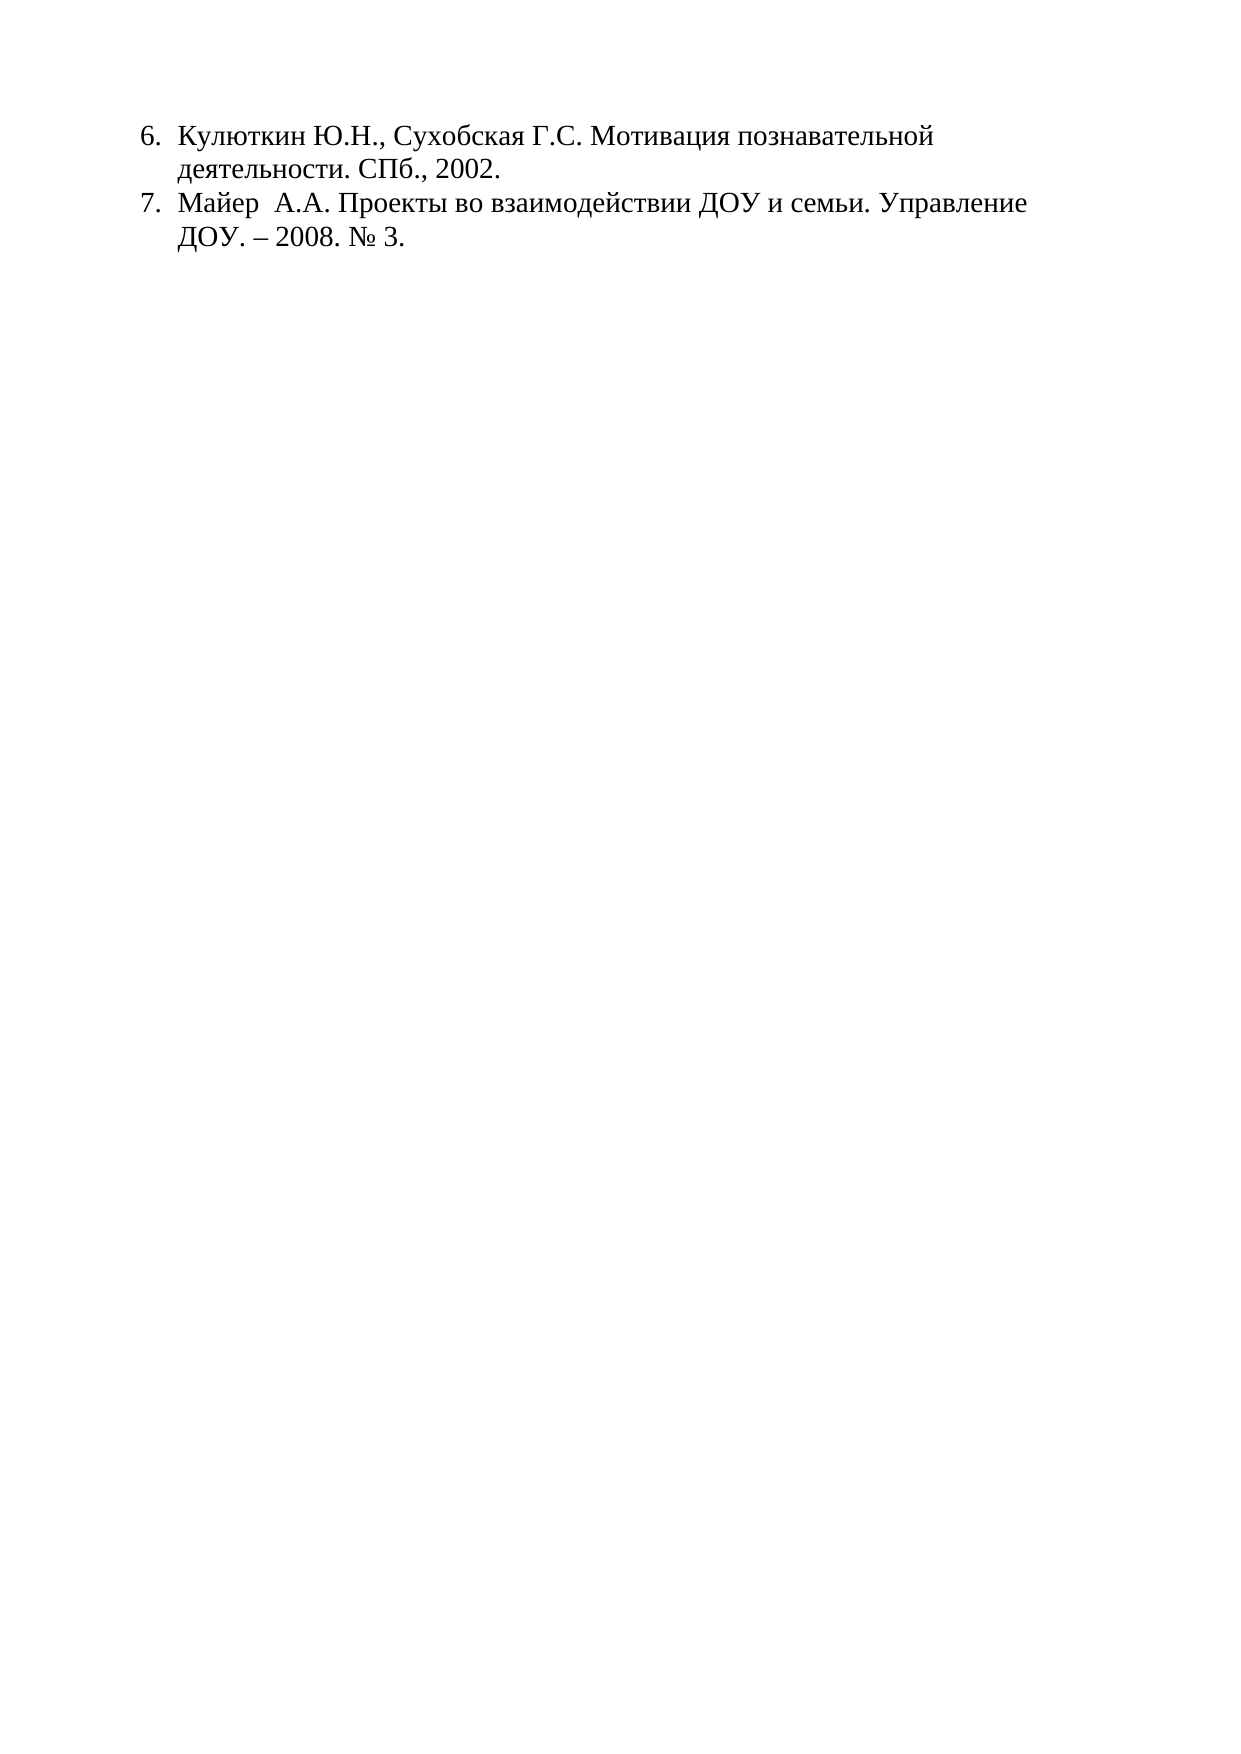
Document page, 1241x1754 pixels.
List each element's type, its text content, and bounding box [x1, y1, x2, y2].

list Майер А.А. Проекты во взаимодействии ДОУ и семьи. Управление ДОУ. – 2008. № 3. [140, 185, 1093, 252]
list Кулюткин Ю.Н., Сухобская Г.С. Мотивация познавательной деятельности. СПб., 2002. [140, 118, 1093, 185]
